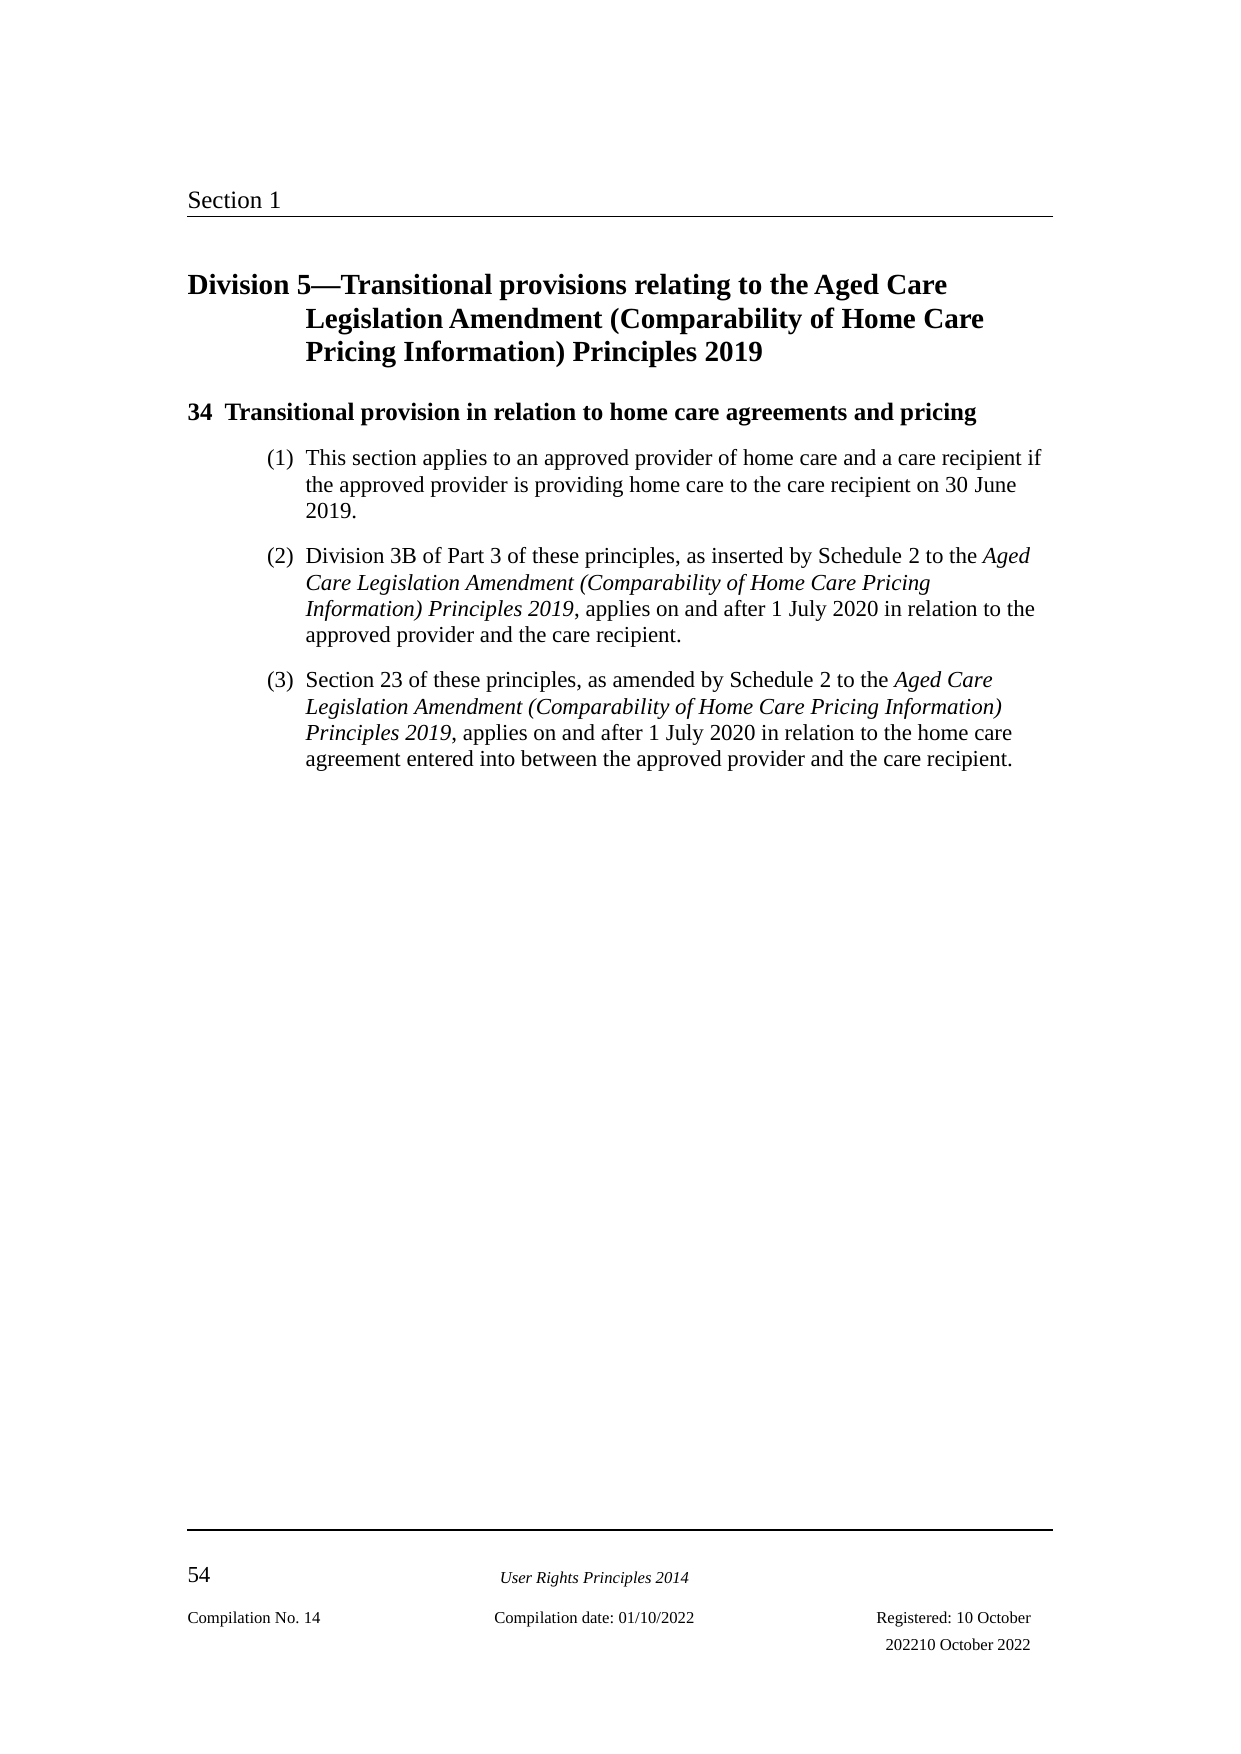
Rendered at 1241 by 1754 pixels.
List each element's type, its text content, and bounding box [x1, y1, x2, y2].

text (1) This section applies to an approved provider of home care and a care recipient if the approved provider is providing home care to the care recipient on 30 June 2019. [187, 444, 1053, 523]
text (3) Section 23 of these principles, as amended by Schedule 2 to the Aged Care Legislation Amendment (Comparability of Home Care Pricing Information) Principles 2019, applies on and after 1 July 2020 in relation to the home care agreement entered into between the approved provider and the care recipient. [187, 666, 1053, 772]
text (2) Division 3B of Part 3 of these principles, as inserted by Schedule 2 to the Aged Care Legislation Amendment (Comparability of Home Care Pricing Information) Principles 2019, applies on and after 1 July 2020 in relation to the approved provider and the care recipient. [187, 542, 1053, 648]
text Division 5—Transitional provisions relating to the Aged Care Legislation Amendment (Comparability of Home Care Pricing Information) Principles 2019 [187, 267, 1053, 368]
text 34 Transitional provision in relation to home care agreements and pricing [187, 397, 1053, 426]
